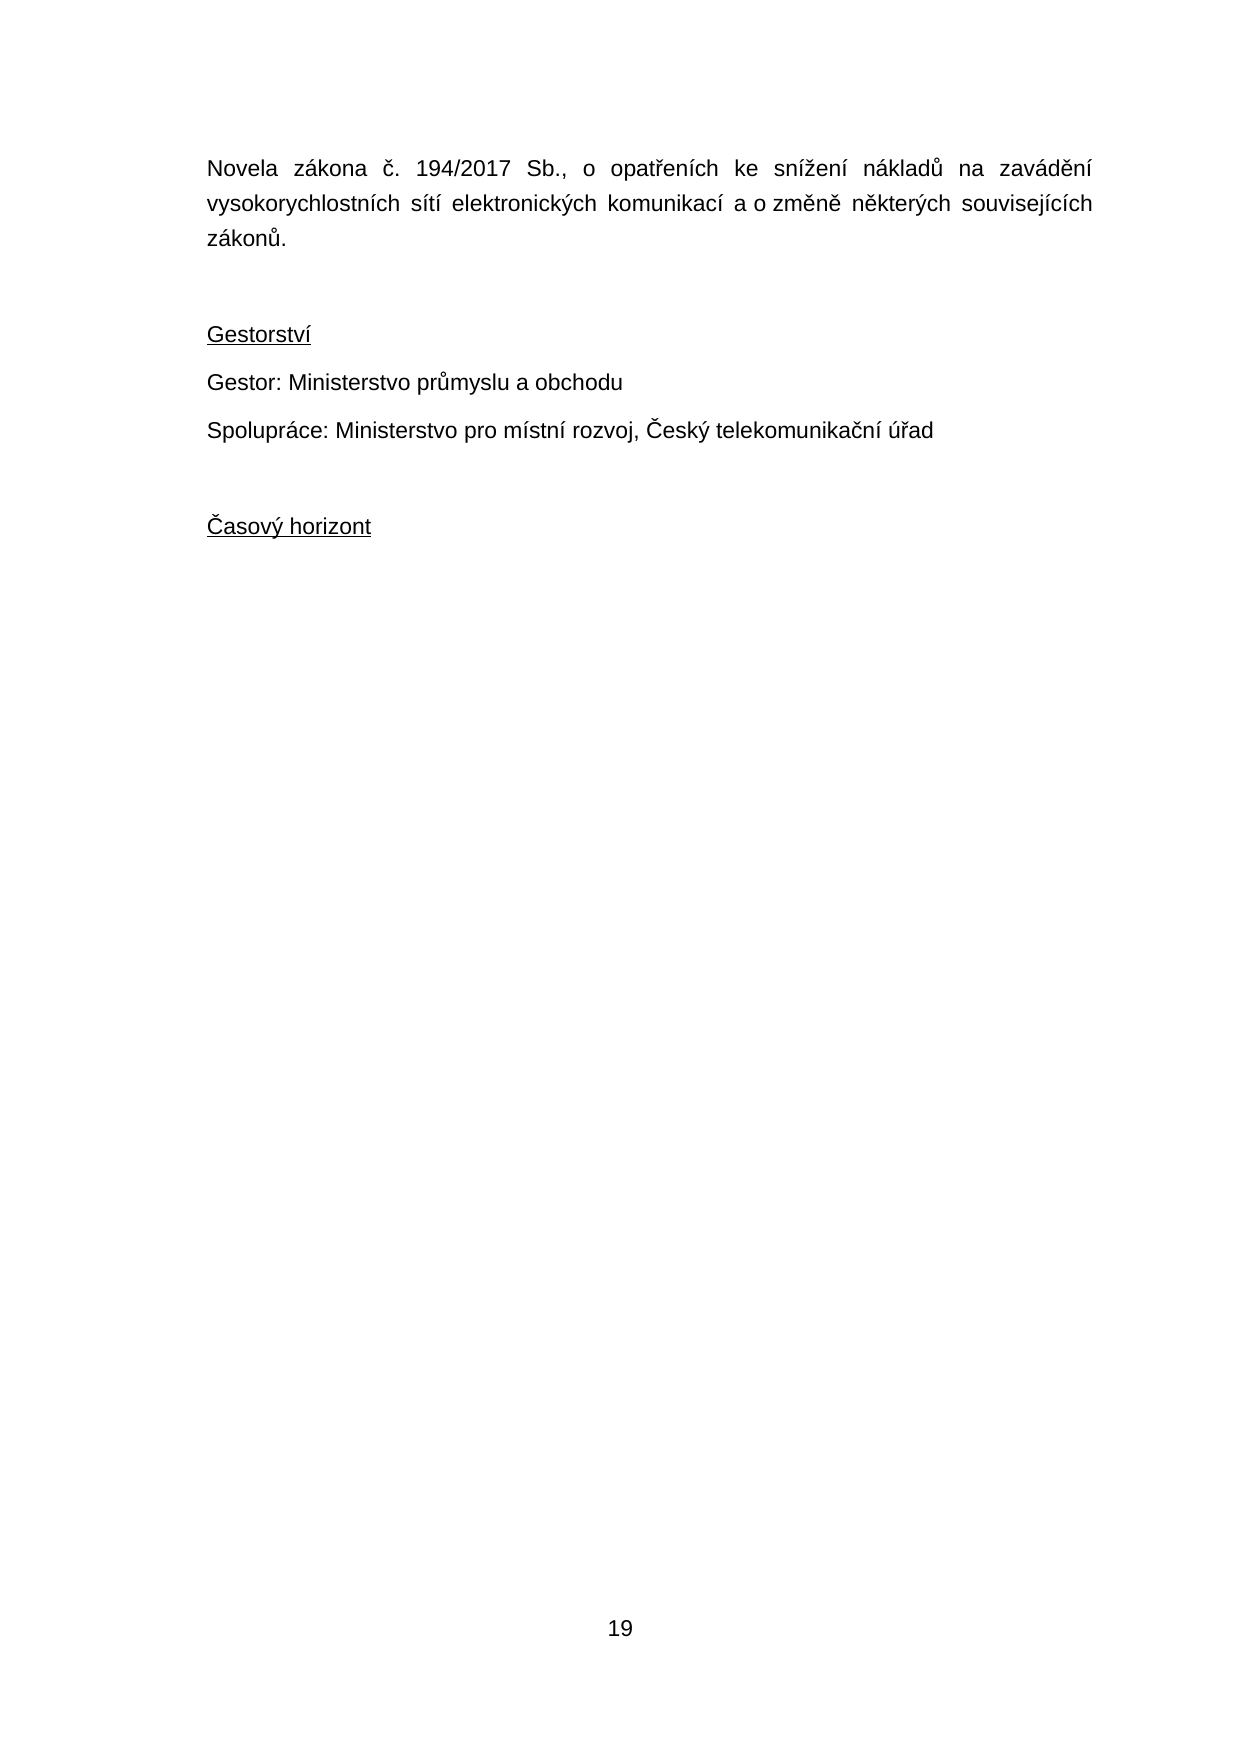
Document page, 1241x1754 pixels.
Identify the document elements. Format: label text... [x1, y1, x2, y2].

subtitle Časový horizont [207, 506, 1093, 541]
list Novela zákona č. 194/2017 Sb., o opatřeních ke snížení nákladů na zavádění vysokorychlostních sítí elektronických komunikací a o změně některých souvisejících zákonů. [207, 148, 1093, 254]
subtitle Gestorství [207, 314, 1093, 350]
text Spolupráce: Ministerstvo pro místní rozvoj, Český telekomunikační úřad [207, 410, 1093, 446]
text Gestor: Ministerstvo průmyslu a obchodu [207, 362, 1093, 398]
